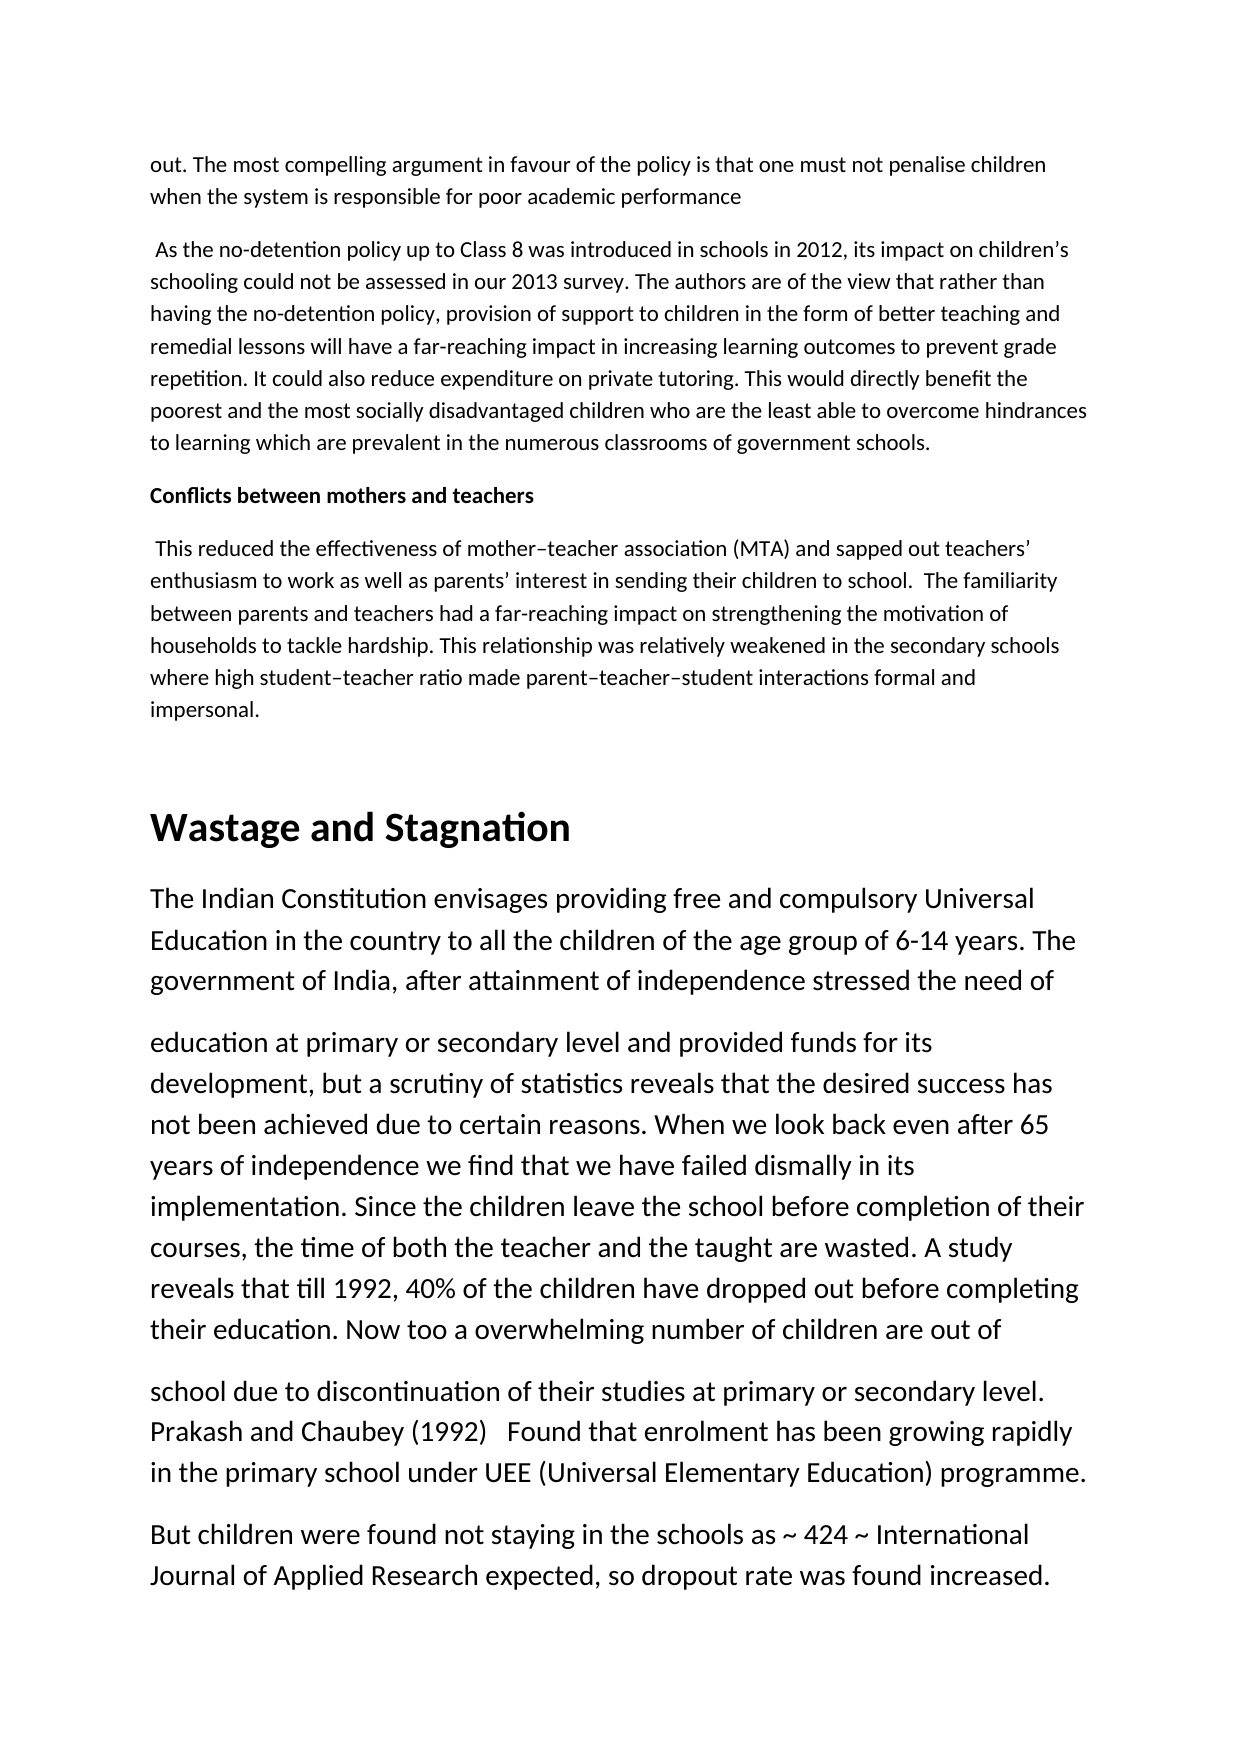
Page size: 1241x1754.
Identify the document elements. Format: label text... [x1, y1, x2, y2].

text Conflicts between mothers and teachers [150, 481, 1090, 509]
text As the no-detention policy up to Class 8 was introduced in schools in 2012, its impact on children’s schooling could not be assessed in our 2013 survey. The authors are of the view that rather than having the no-detention policy, provision of support to children in the form of better teaching and remedial lessons will have a far-reaching impact in increasing learning outcomes to prevent grade repetition. It could also reduce expenditure on private tutoring. This would directly benefit the poorest and the most socially disadvantaged children who are the least able to overcome hindrances to learning which are prevalent in the numerous classrooms of government schools. [150, 235, 1090, 456]
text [150, 150, 1090, 210]
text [150, 1516, 1090, 1593]
text The Indian Constitution envisages providing free and compulsory Universal Education in the country to all the children of the age group of 6-14 years. The government of India, after attainment of independence stressed the need of [150, 881, 1090, 998]
text school due to discontinuation of their studies at primary or secondary level. Prakash and Chaubey (1992) Found that enrolment has been growing rapidly in the primary school under UEE (Universal Elementary Education) programme. [150, 1373, 1090, 1490]
text Wastage and Stagnation [150, 801, 1090, 852]
text education at primary or secondary level and provided funds for its development, but a scrutiny of statistics reveals that the desired success has not been achieved due to certain reasons. When we look back even after 65 years of independence we find that we have failed dismally in its implementation. Since the children leave the school before completion of their courses, the time of both the teacher and the taught are wasted. A study reveals that till 1992, 40% of the children have dropped out before completing their education. Now too a overwhelming number of children are out of [150, 1024, 1090, 1346]
text This reduced the effectiveness of mother–teacher association (MTA) and sapped out teachers’ enthusiasm to work as well as parents’ interest in sending their children to school. The familiarity between parents and teachers had a far-reaching impact on strengthening the motivation of households to tackle hardship. This relationship was relatively weakened in the secondary schools where high student–teacher ratio made parent–teacher–student interactions formal and impersonal. [150, 534, 1090, 723]
